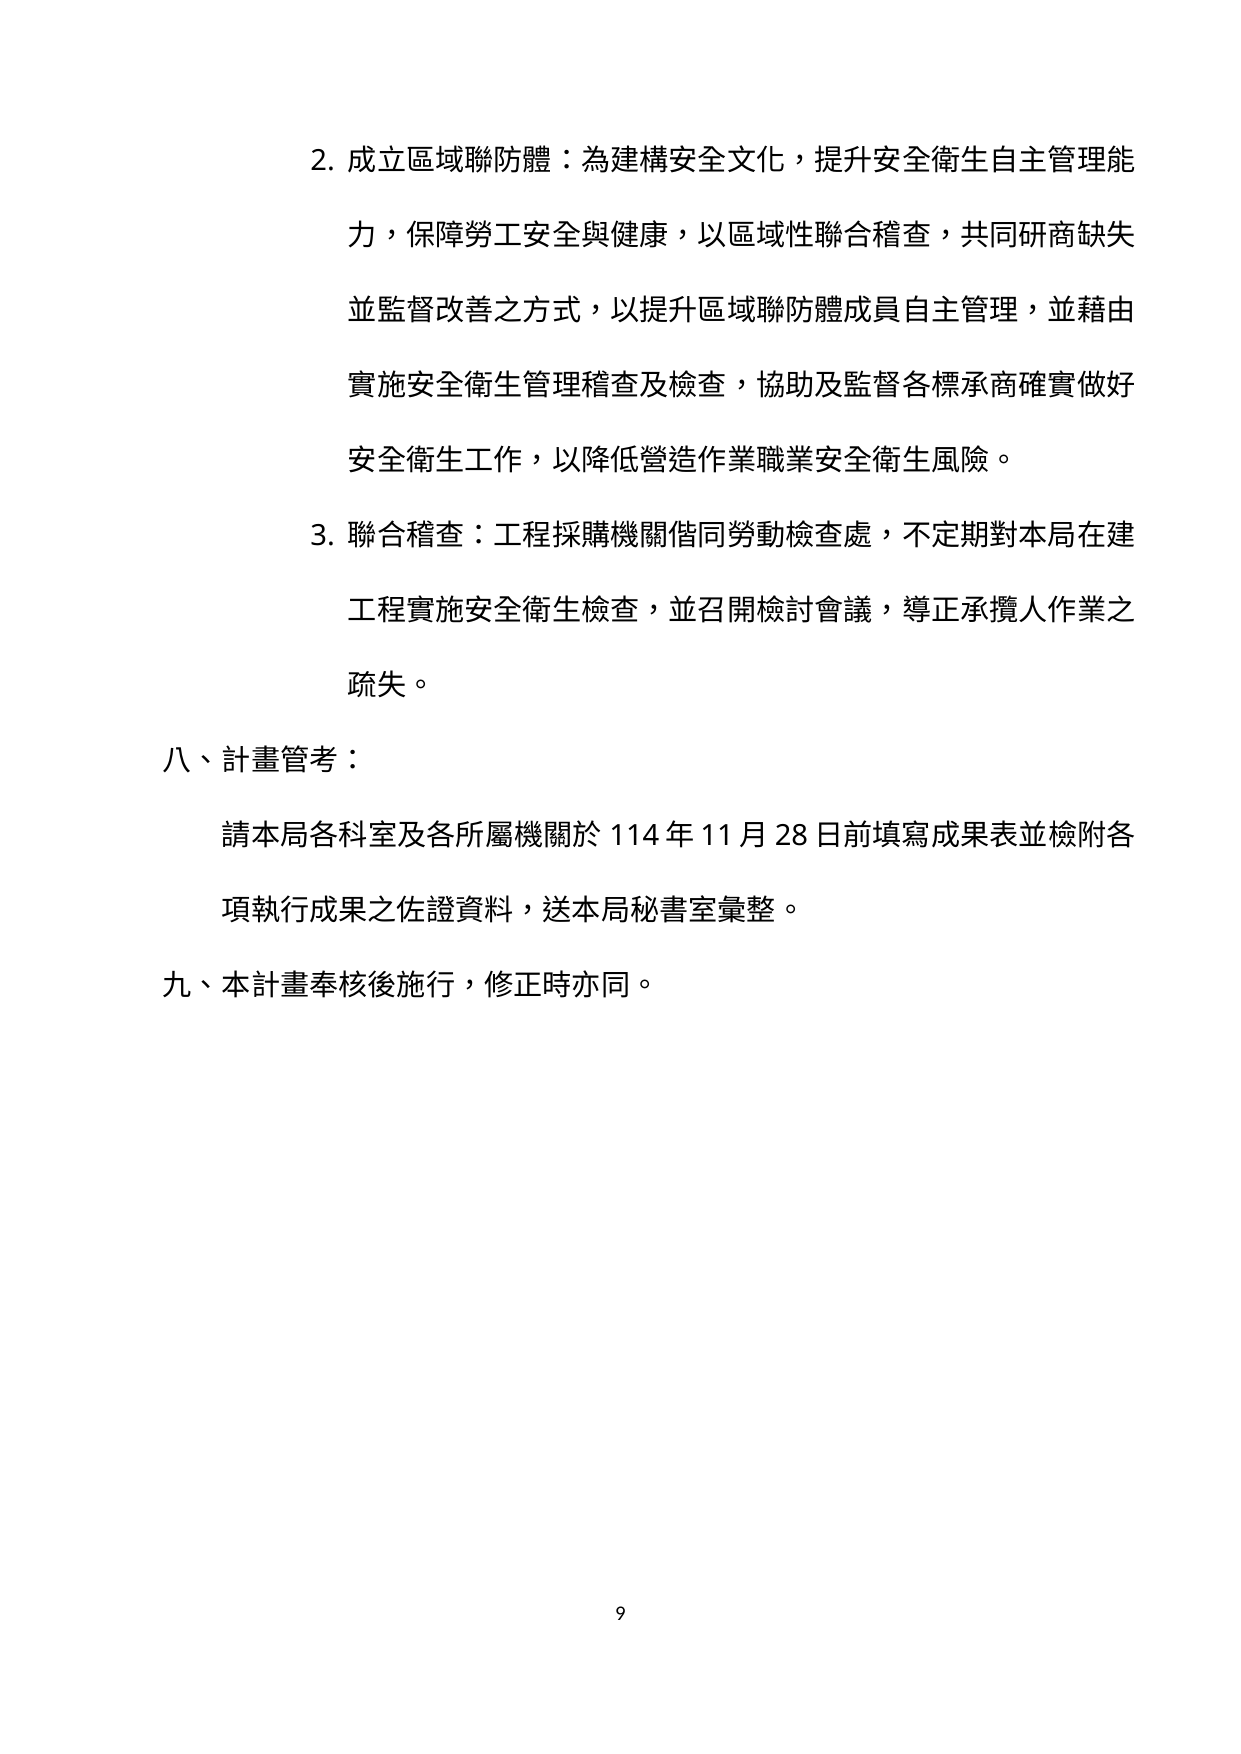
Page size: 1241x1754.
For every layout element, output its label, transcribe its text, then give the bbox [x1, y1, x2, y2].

list 成立區域聯防體：為建構安全文化，提升安全衛生自主管理能力，保障勞工安全與健康，以區域性聯合稽查，共同研商缺失並監督改善之方式，以提升區域聯防體成員自主管理，並藉由實施安全衛生管理稽查及檢查，協助及監督各標承商確實做好安全衛生工作，以降低營造作業職業安全衛生風險。 [310, 120, 1137, 495]
list 計畫管考： [162, 720, 1137, 795]
list 聯合稽查：工程採購機關偕同勞動檢查處，不定期對本局在建工程實施安全衛生檢查，並召開檢討會議，導正承攬人作業之疏失。 [310, 495, 1137, 720]
list 請本局各科室及各所屬機關於114年11月28日前填寫成果表並檢附各項執行成果之佐證資料，送本局秘書室彙整。 [222, 795, 1137, 945]
list 本計畫奉核後施行，修正時亦同。 [162, 945, 1137, 1020]
